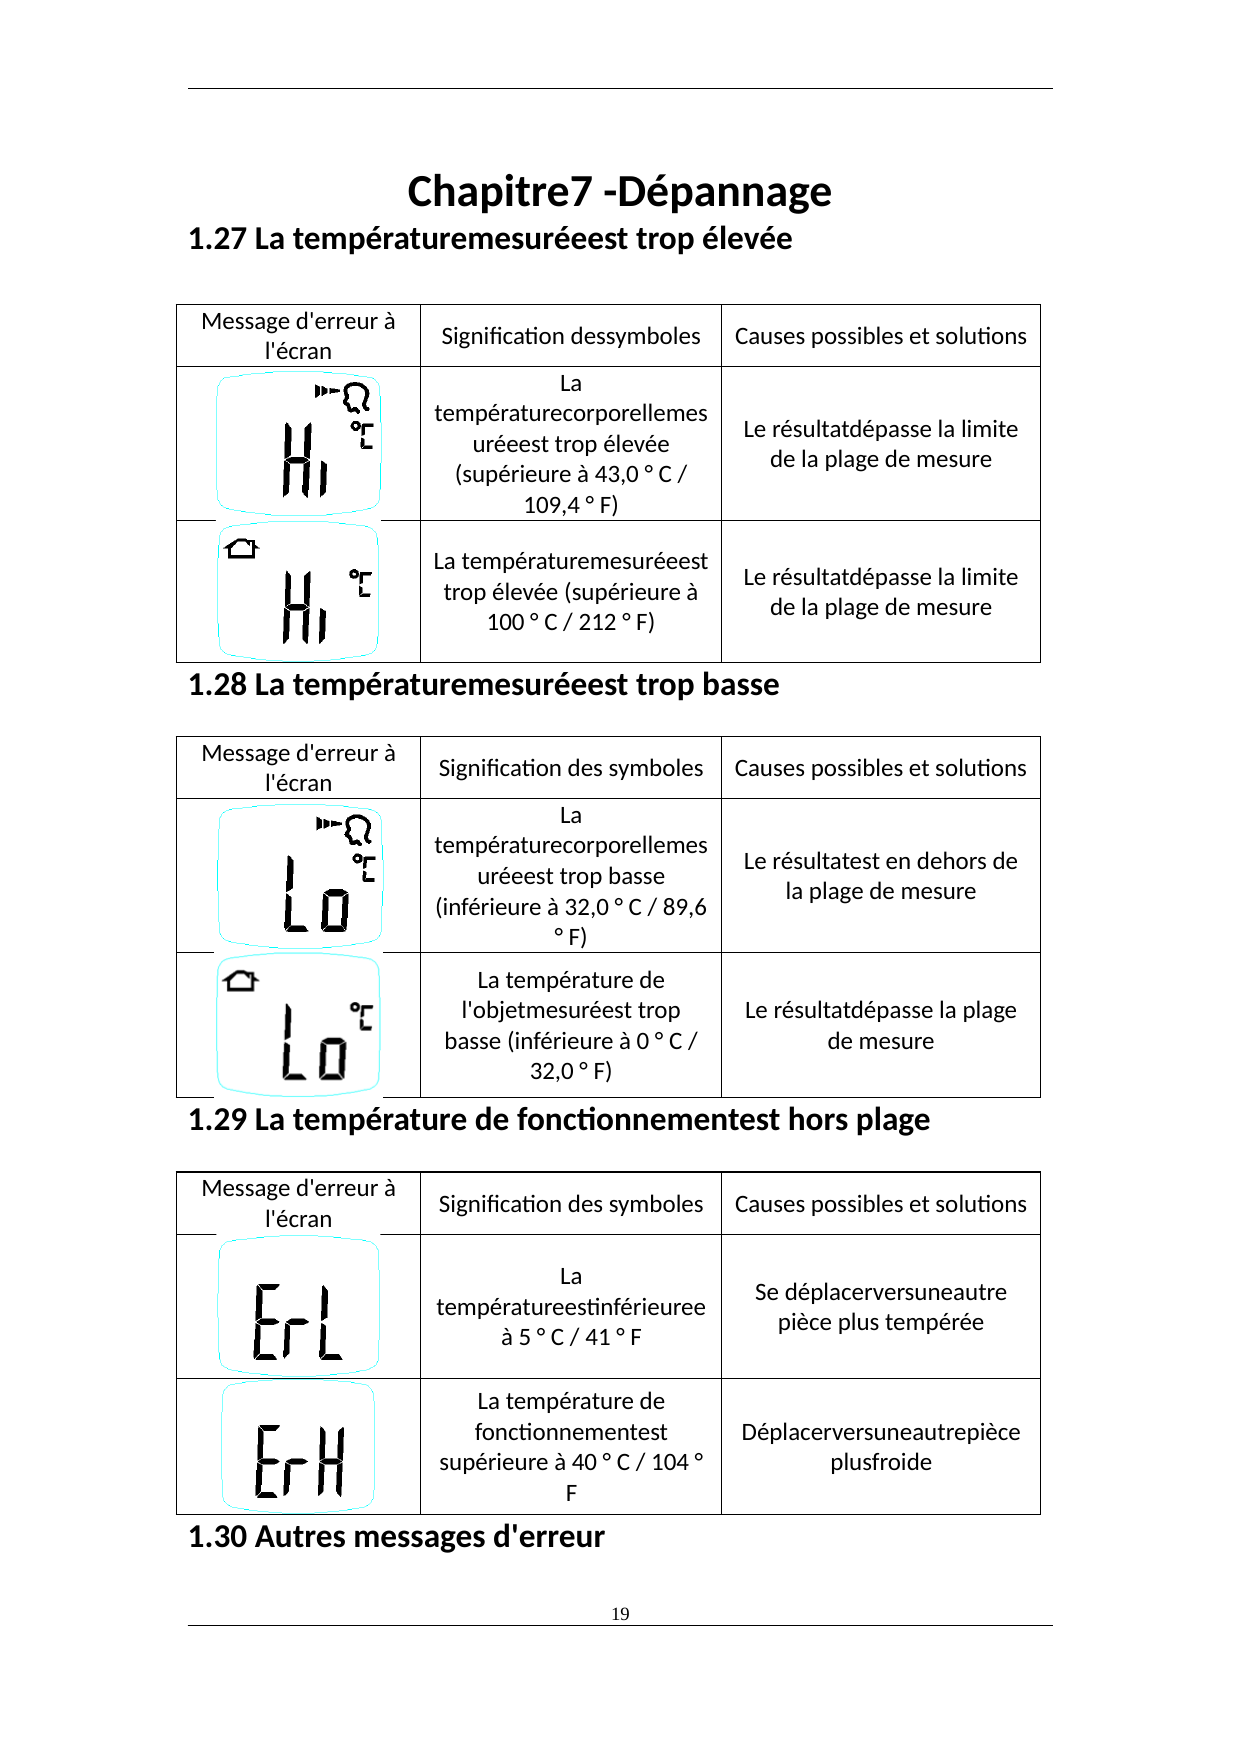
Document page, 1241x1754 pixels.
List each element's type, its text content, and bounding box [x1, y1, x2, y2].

table_cell La températurecorporellemesuréeest trop basse (inférieure à 32,0 ° C / 89,6 ° F) [421, 799, 721, 952]
table_cell La températurecorporellemesuréeest trop élevée (supérieure à 43,0 ° C / 109,4 ° F) [421, 367, 721, 520]
table_header Message d'erreur à l'écran [177, 737, 420, 798]
table_cell [177, 799, 420, 952]
table_cell [177, 367, 420, 520]
table_header Causes possibles et solutions [722, 1173, 1040, 1233]
picture [212, 801, 385, 950]
table_cell Le résultatdépasse la plage de mesure [722, 953, 1040, 1097]
table_cell Se déplacerversuneautre pièce plus tempérée [722, 1235, 1040, 1378]
table_cell [381, 521, 420, 662]
picture [220, 1379, 377, 1514]
table_header Signification des symboles [421, 1173, 721, 1233]
picture [215, 520, 381, 662]
table_cell La température de l'objetmesuréest trop basse (inférieure à 0 ° C / 32,0 ° F) [421, 953, 721, 1097]
table_cell Le résultatest en dehors de la plage de mesure [722, 799, 1040, 952]
table_header Causes possibles et solutions [722, 737, 1040, 798]
subtitle La températuremesuréeest trop basse [187, 663, 1053, 703]
table_cell Le résultatdépasse la limite de la plage de mesure [722, 521, 1040, 662]
table_cell [383, 953, 420, 1097]
table_cell [177, 1379, 220, 1514]
table_cell [177, 1235, 216, 1378]
table_cell La températureestinférieuree à 5 ° C / 41 ° F [421, 1235, 721, 1378]
subtitle Autres messages d'erreur [187, 1515, 1053, 1556]
subtitle Chapitre7 -Dépannage [187, 161, 1053, 217]
table_cell [381, 1235, 420, 1378]
table_cell Le résultatdépasse la limite de la plage de mesure [722, 367, 1040, 520]
picture [213, 370, 383, 517]
table_header Signification des symboles [421, 737, 721, 798]
table_cell La températuremesuréeest trop élevée (supérieure à 100 ° C / 212 ° F) [421, 521, 721, 662]
table_cell La température de fonctionnementest supérieure à 40 ° C / 104 ° F [421, 1379, 721, 1514]
table_header Causes possibles et solutions [722, 305, 1040, 366]
subtitle La températuremesuréeest trop élevée [187, 217, 1053, 258]
table_header Message d'erreur à l'écran [177, 1173, 420, 1233]
table_cell [377, 1379, 420, 1514]
picture [216, 1234, 381, 1378]
table_cell Déplacerversuneautrepièce plusfroide [722, 1379, 1040, 1514]
table_header Signification dessymboles [421, 305, 721, 366]
picture [214, 952, 383, 1098]
table_cell [177, 521, 215, 662]
table_header Message d'erreur à l'écran [177, 305, 420, 366]
table_cell [177, 953, 214, 1097]
subtitle La température de fonctionnementest hors plage [187, 1098, 1053, 1139]
